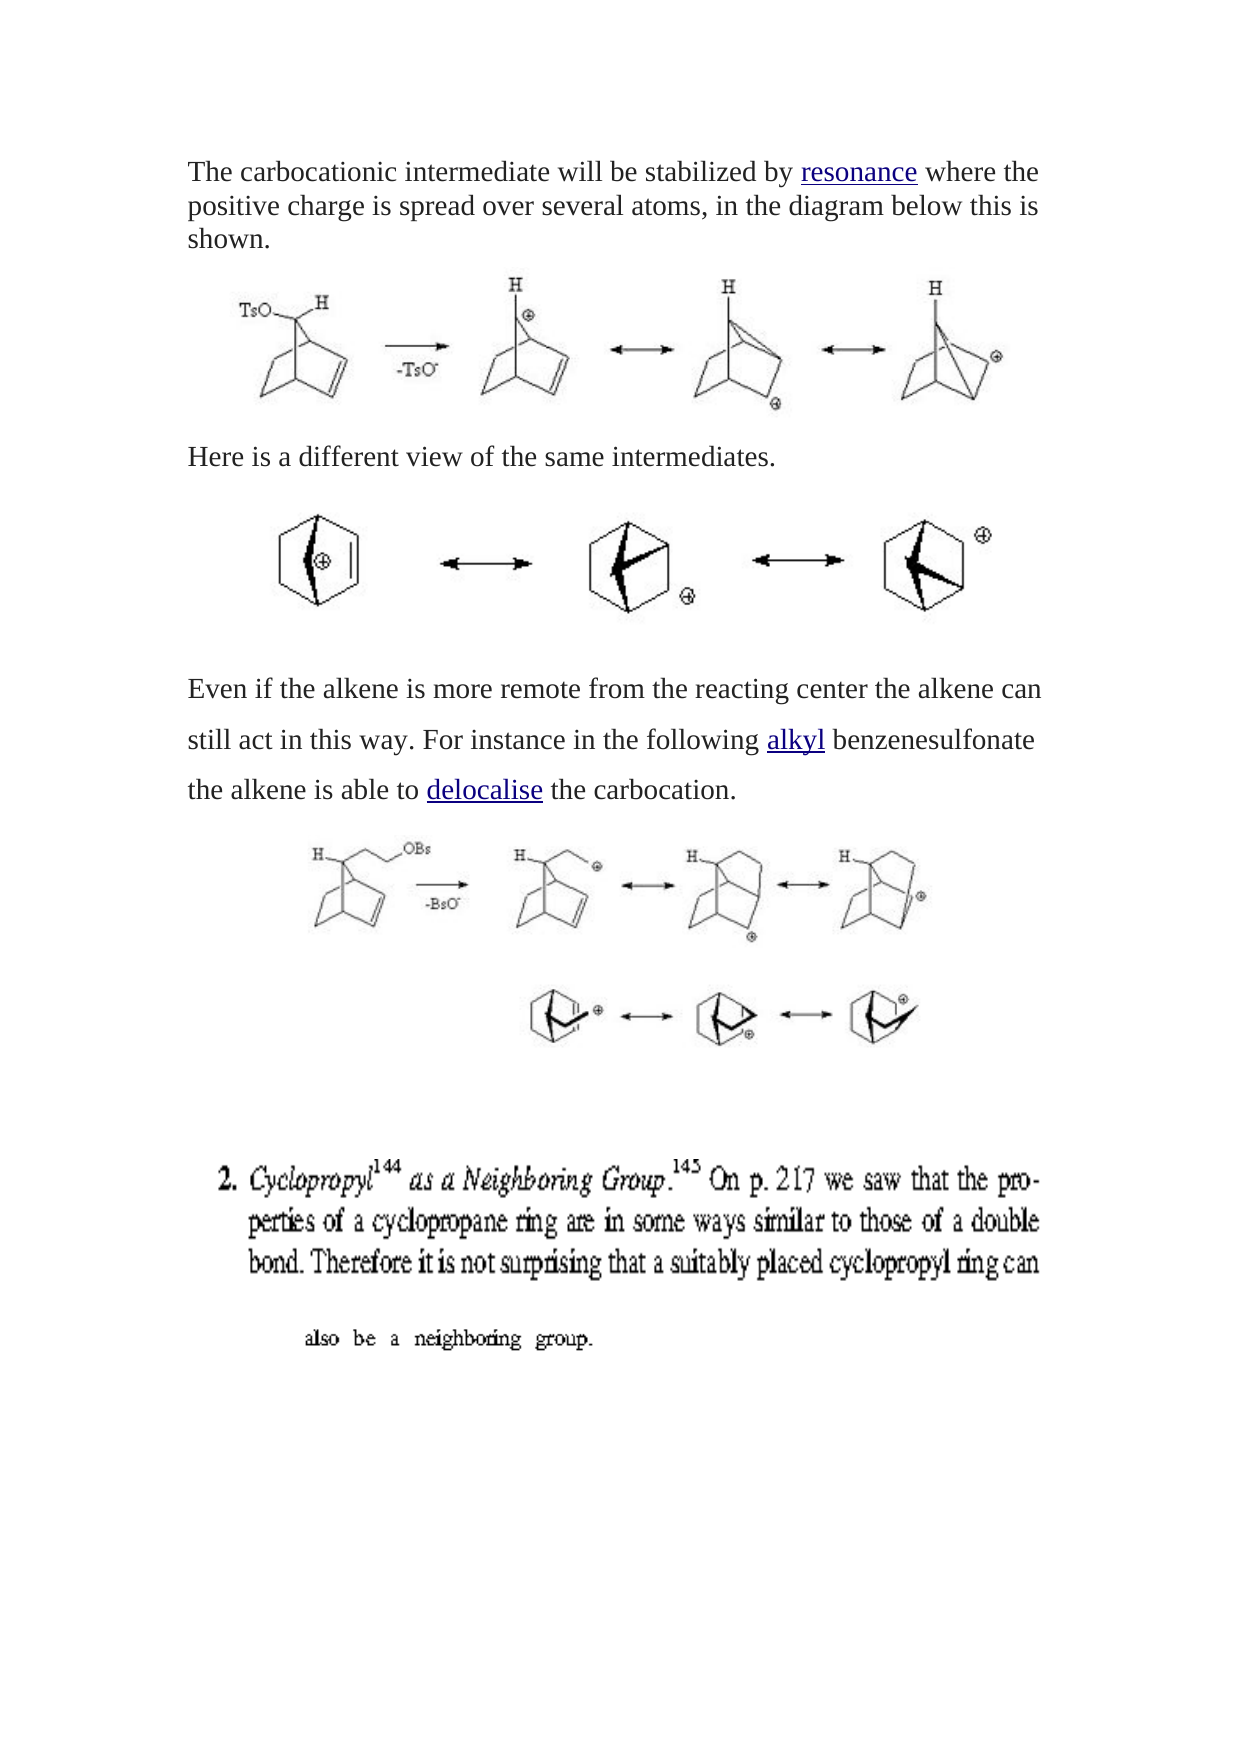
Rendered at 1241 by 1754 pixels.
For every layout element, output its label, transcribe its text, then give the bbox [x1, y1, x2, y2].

picture [229, 485, 1011, 659]
picture [307, 835, 933, 1054]
picture [229, 267, 1011, 427]
text Even if the alkene is more remote from the reacting center the alkene can still act in this way. For instance in the following alkyl benzenesulfonate the alkene is able to delocalise the carbocation. [187, 671, 1053, 806]
text The carbocationic intermediate will be stabilized by resonance where the positive charge is spread over several atoms, in the diagram below this is shown. [187, 154, 1053, 255]
text Here is a different view of the same intermediates. [187, 439, 1053, 473]
